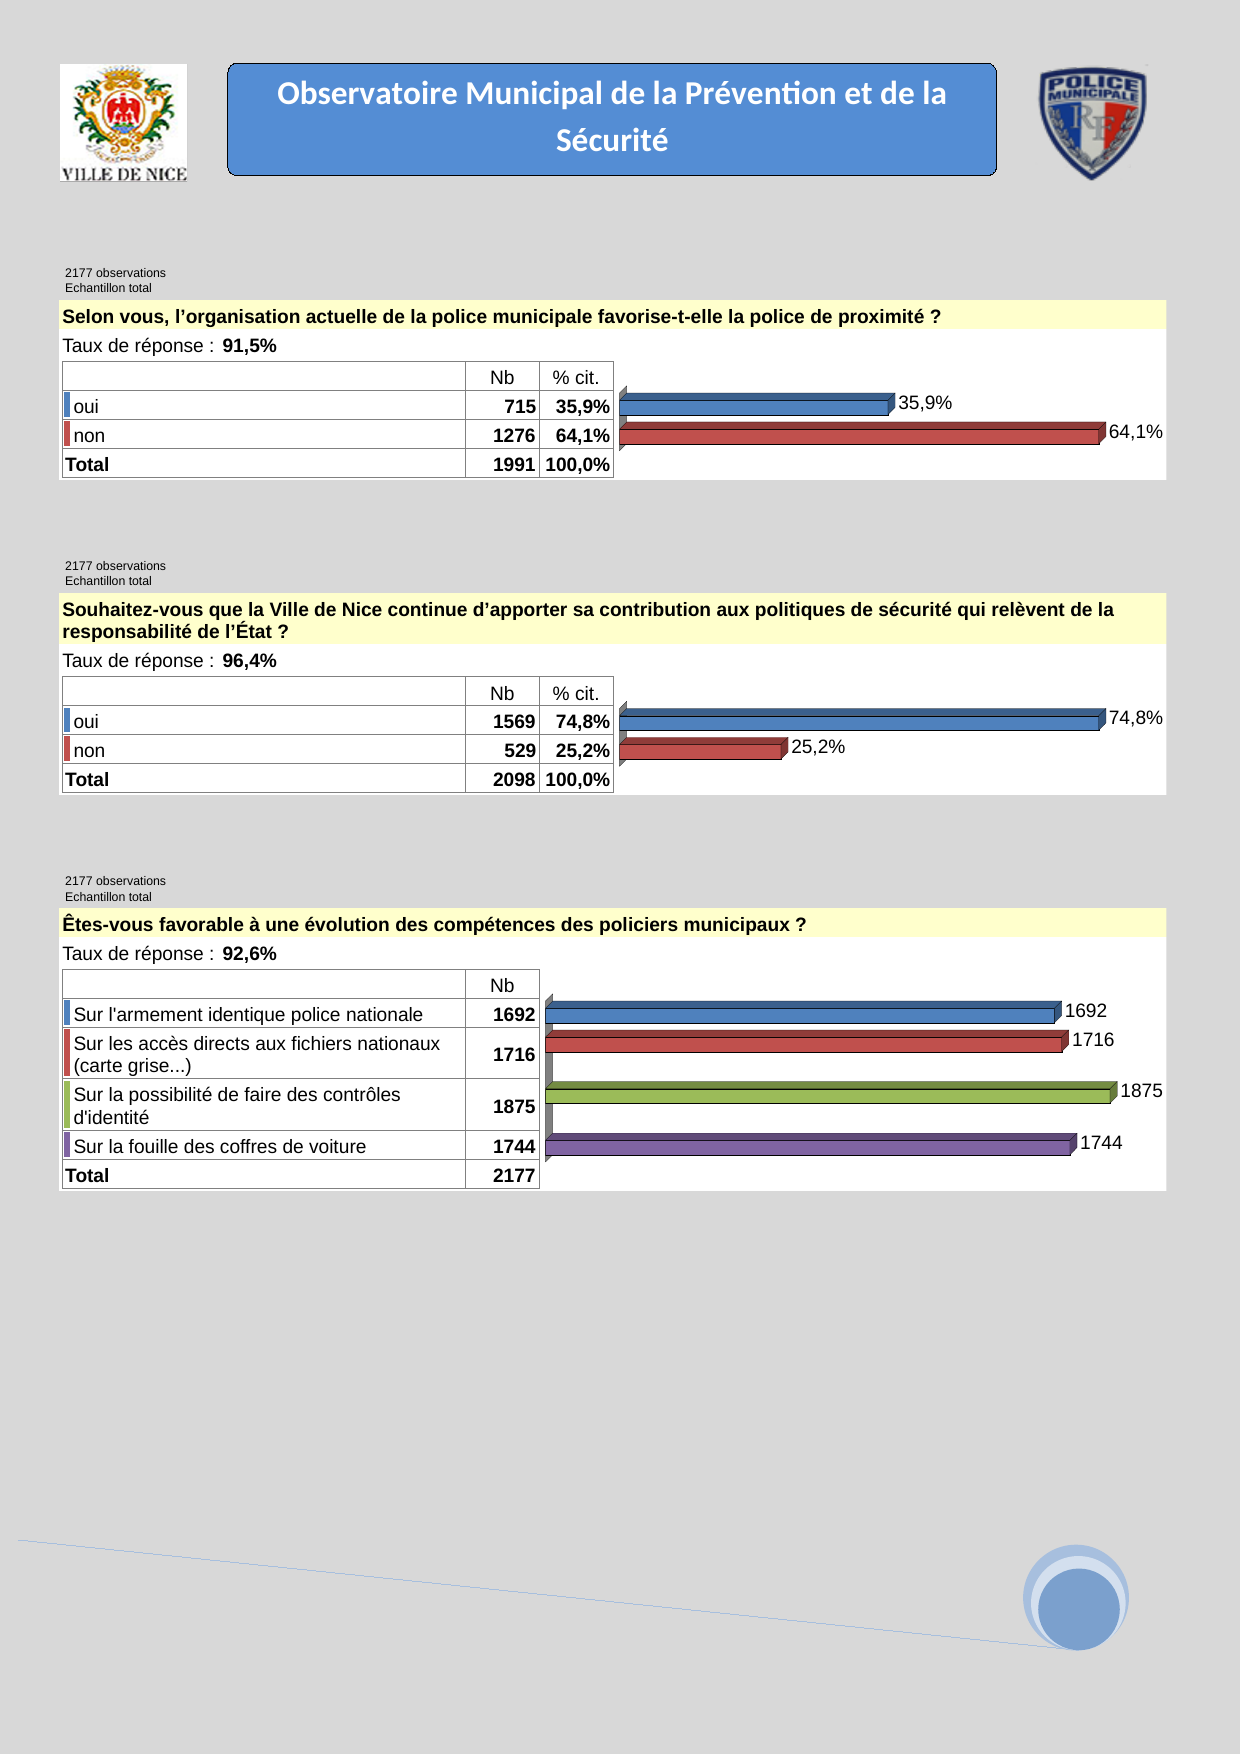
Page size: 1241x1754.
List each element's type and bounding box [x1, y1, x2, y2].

picture [1034, 63, 1150, 182]
picture [59, 63, 188, 182]
